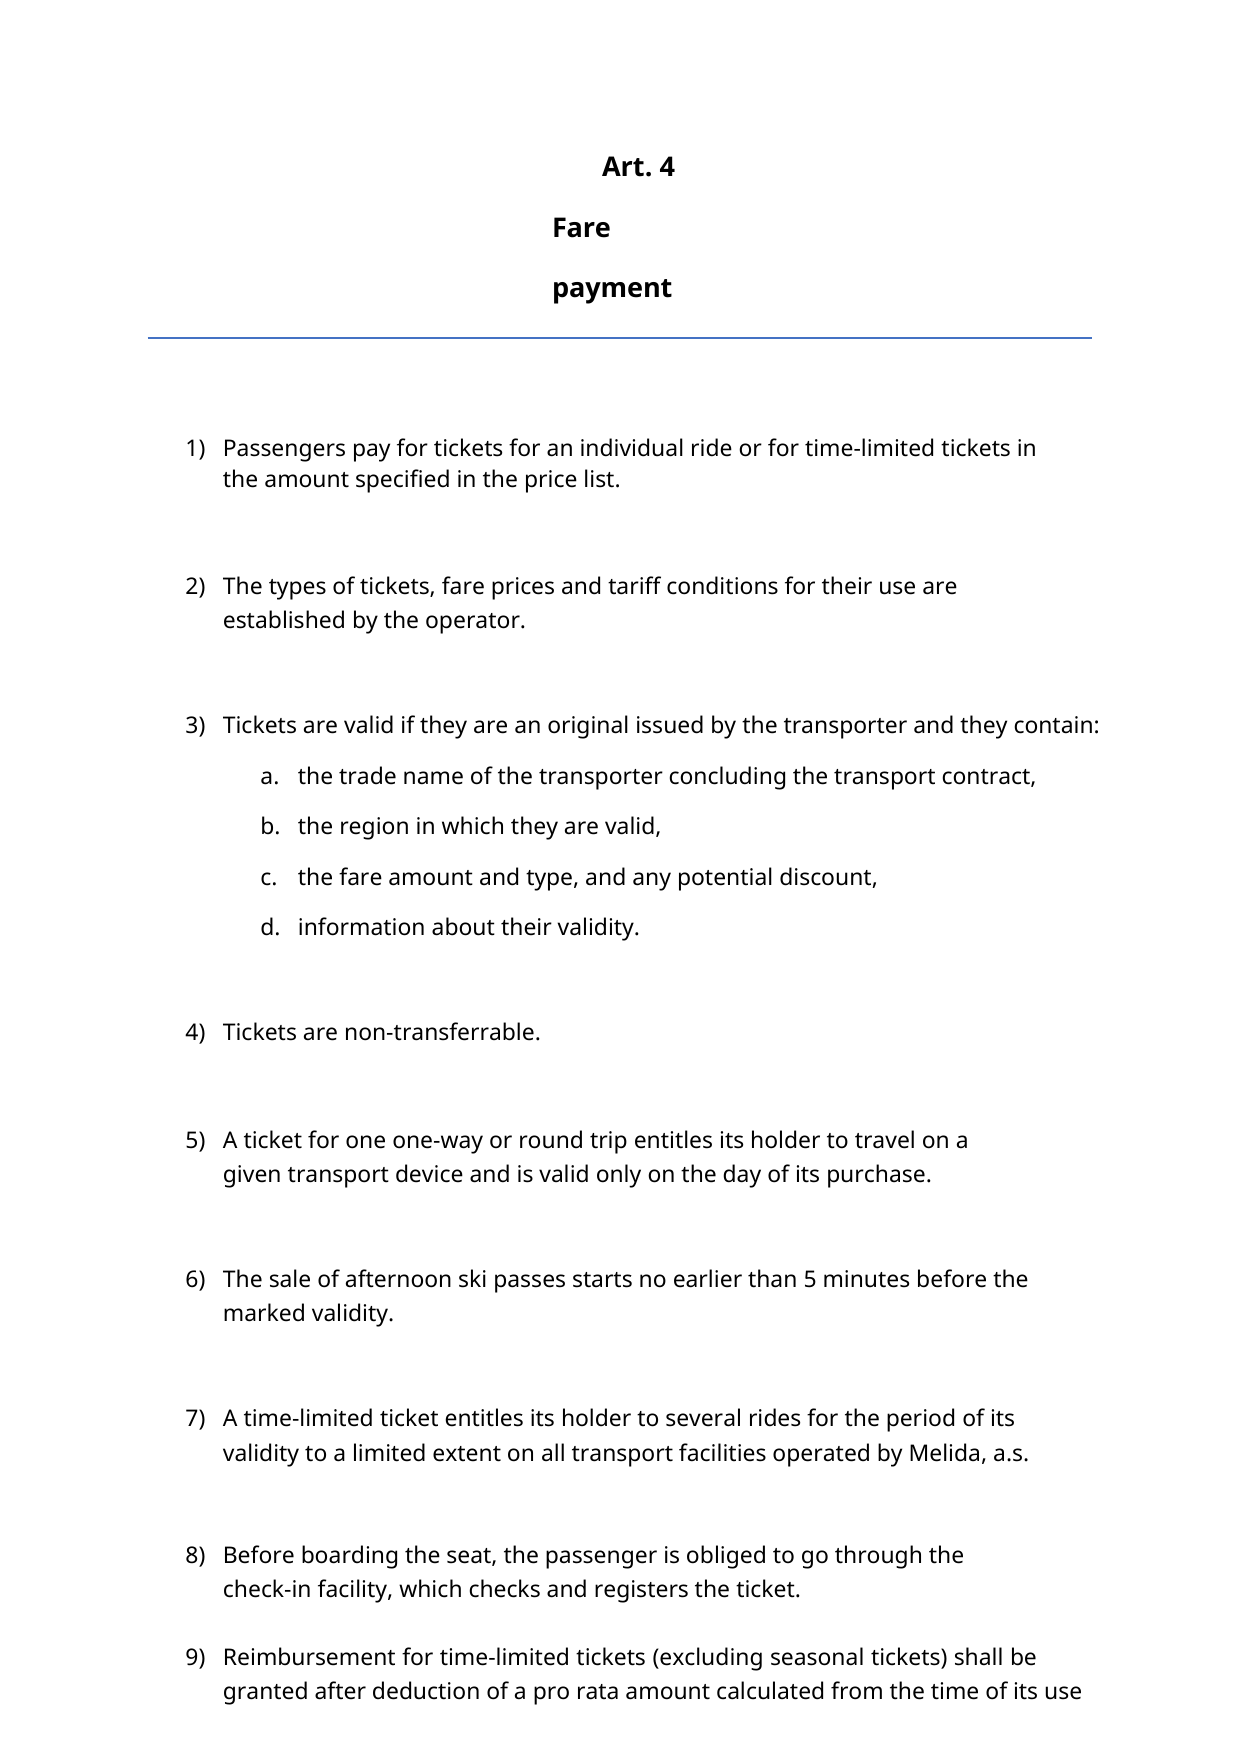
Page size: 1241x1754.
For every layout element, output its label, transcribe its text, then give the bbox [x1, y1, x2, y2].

list A ticket for one one-way or round trip entitles its holder to travel on a given transport device and is valid only on the day of its purchase. [185, 1124, 1012, 1189]
list Before boarding the seat, the passenger is obliged to go through the check-in facility, which checks and registers the ticket. [185, 1539, 1021, 1604]
list the region in which they are valid, [260, 810, 1109, 842]
subtitle Art. 4 Fare payment [552, 147, 731, 306]
list A time-limited ticket entitles its holder to several rides for the period of its validity to a limited extent on all transport facilities operated by Melida, a.s. [185, 1402, 1087, 1468]
list Tickets are non-transferrable. [185, 1016, 1109, 1048]
list the fare amount and type, and any potential discount, [260, 861, 1109, 892]
list The types of tickets, fare prices and tariff conditions for their use are established by the operator. [185, 570, 1068, 636]
list The sale of afternoon ski passes starts no earlier than 5 minutes before the marked validity. [185, 1263, 1082, 1328]
list information about their validity. [260, 911, 1109, 942]
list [185, 1641, 1093, 1706]
list Tickets are valid if they are an original issued by the transporter and they contain: [185, 709, 1109, 741]
list Passengers pay for tickets for an individual ride or for time-limited tickets in the amount specified in the price list. [185, 431, 1056, 494]
list the trade name of the transporter concluding the transport contract, [260, 760, 1109, 791]
